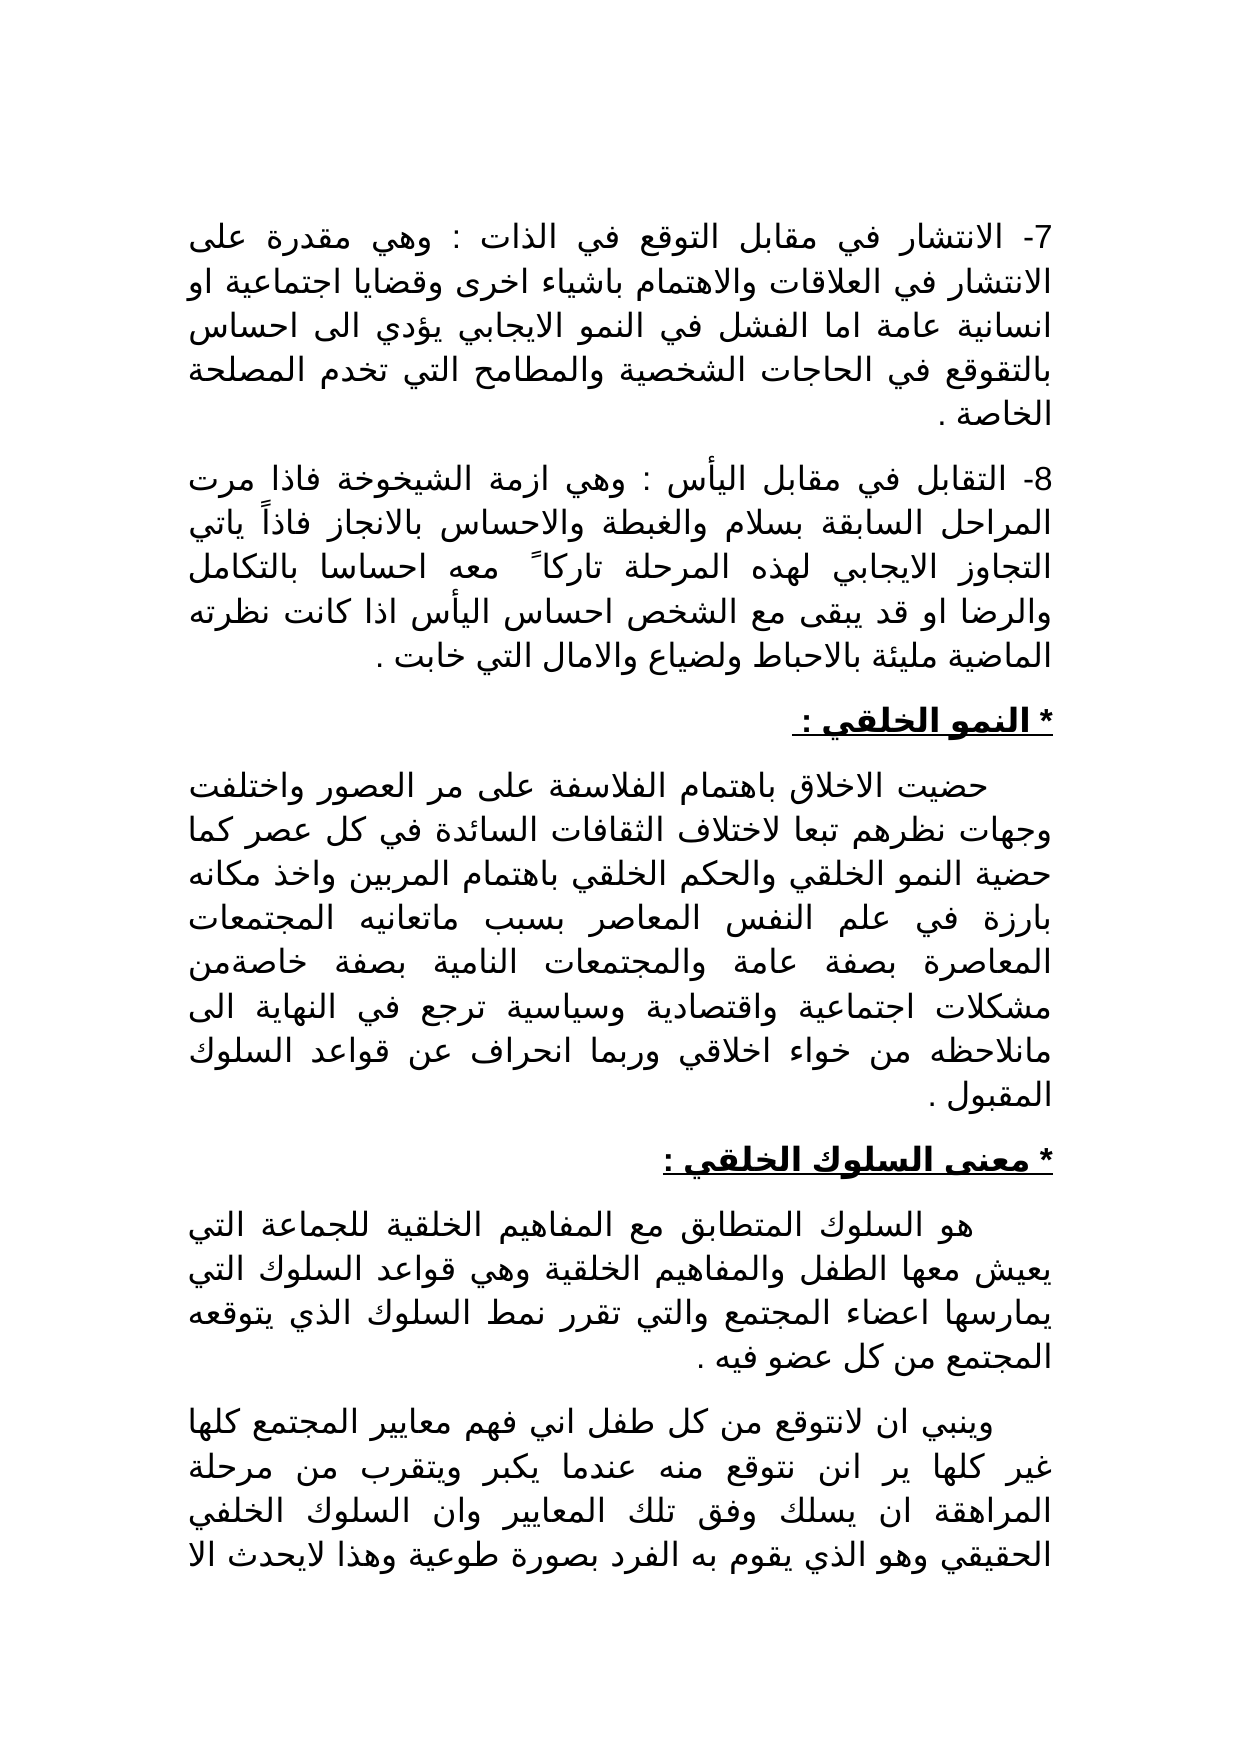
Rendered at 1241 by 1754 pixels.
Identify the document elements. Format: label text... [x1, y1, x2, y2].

text 8- التقابل في مقابل اليأس : وهي ازمة الشيخوخة فاذا مرت المراحل السابقة بسلام والغبطة والاحساس بالانجاز فاذاً ياتي التجاوز الايجابي لهذه المرحلة تاركا ً معه احساسا بالتكامل والرضا او قد يبقى مع الشخص احساس اليأس اذا كانت نظرته الماضية مليئة بالاحباط ولضياع والامال التي خابت . [187, 459, 1053, 674]
text * معنى السلوك الخلقي : [187, 1140, 1053, 1178]
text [187, 1403, 1053, 1573]
text * النمو الخلقي : [187, 701, 1053, 739]
text 7- الانتشار في مقابل التوقع في الذات : وهي مقدرة على الانتشار في العلاقات والاهتمام باشياء اخرى وقضايا اجتماعية او انسانية عامة اما الفشل في النمو الايجابي يؤدي الى احساس بالتقوقع في الحاجات الشخصية والمطامح التي تخدم المصلحة الخاصة . [187, 218, 1053, 433]
text حضيت الاخلاق باهتمام الفلاسفة على مر العصور واختلفت وجهات نظرهم تبعا لاختلاف الثقافات السائدة في كل عصر كما حضية النمو الخلقي والحكم الخلقي باهتمام المربين واخذ مكانه بارزة في علم النفس المعاصر بسبب ماتعانيه المجتمعات المعاصرة بصفة عامة والمجتمعات النامية بصفة خاصةمن مشكلات اجتماعية واقتصادية وسياسية ترجع في النهاية الى مانلاحظه من خواء اخلاقي وربما انحراف عن قواعد السلوك المقبول . [187, 766, 1053, 1113]
text هو السلوك المتطابق مع المفاهيم الخلقية للجماعة التي يعيش معها الطفل والمفاهيم الخلقية وهي قواعد السلوك التي يمارسها اعضاء المجتمع والتي تقرر نمط السلوك الذي يتوقعه المجتمع من كل عضو فيه . [187, 1205, 1053, 1376]
